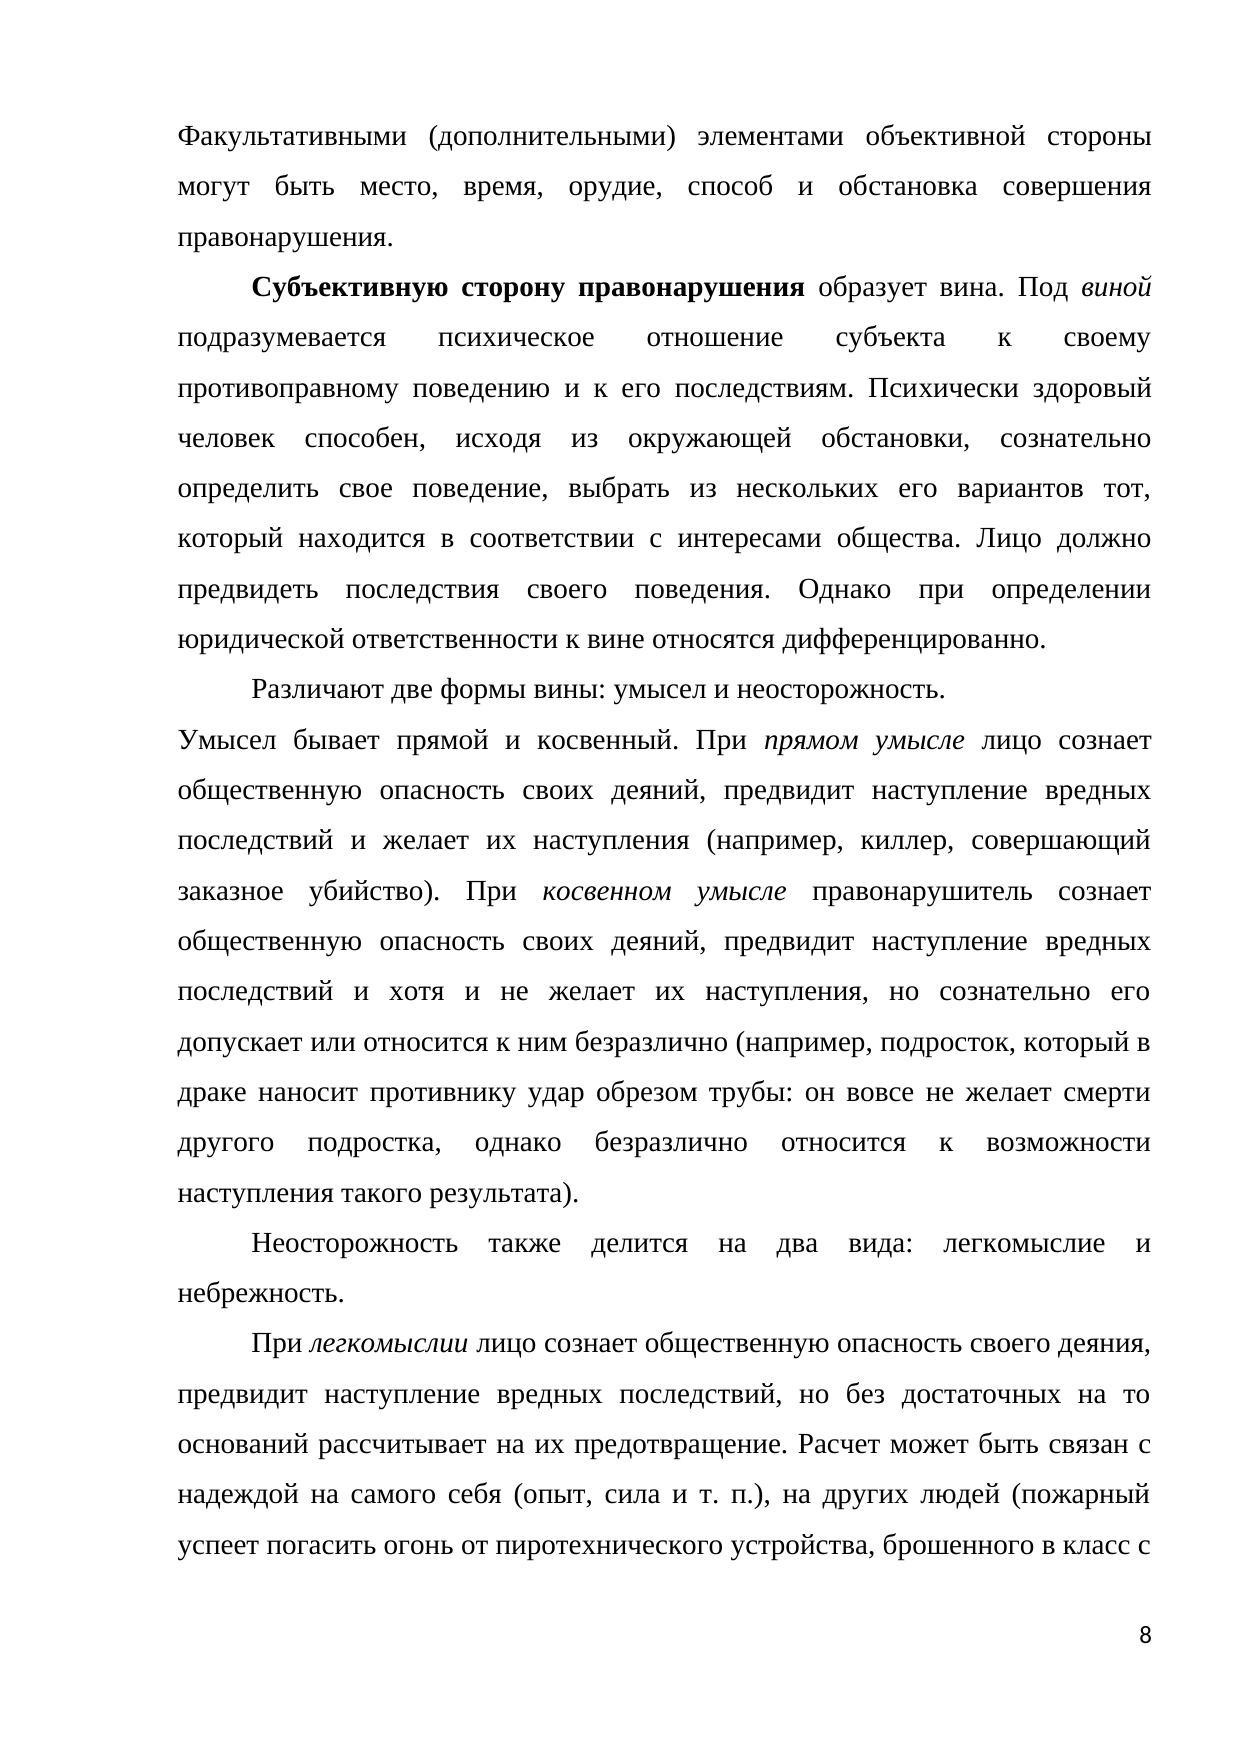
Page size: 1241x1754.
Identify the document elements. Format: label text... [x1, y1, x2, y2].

text Умысел бывает прямой и косвенный. При прямом умысле лицо сознает общественную опасность своих деяний, предвидит наступление вредных последствий и желает их наступления (например, киллер, совершающий заказное убийство). При косвенном умысле правонарушитель сознает общественную опасность своих деяний, предвидит наступление вредных последствий и хотя и не желает их наступления, но сознательно его допускает или относится к ним безразлично (например, подросток, который в драке наносит противнику удар обрезом трубы: он вовсе не желает смерти другого подростка, однако безразлично относится к возможности наступления такого результата). [177, 722, 1152, 1208]
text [177, 1326, 1152, 1560]
text Субъективную сторону правонарушения образует вина. Под виной подразумевается психическое отношение субъекта к своему противоправному поведению и к его последствиям. Психически здоровый человек способен, исходя из окружающей обстановки, сознательно определить свое поведение, выбрать из нескольких его вариантов тот, который находится в соответствии с интересами общества. Лицо должно предвидеть последствия своего поведения. Однако при определении юридической ответственности к вине относятся дифференцированно. [177, 269, 1152, 655]
text Различают две формы вины: умысел и неосторожность. [177, 672, 1152, 705]
text Неосторожность также делится на два вида: легкомыслие и небрежность. [177, 1225, 1152, 1309]
text Факультативными (дополнительными) элементами объективной стороны могут быть место, время, орудие, способ и обстановка совершения правонарушения. [177, 118, 1152, 252]
